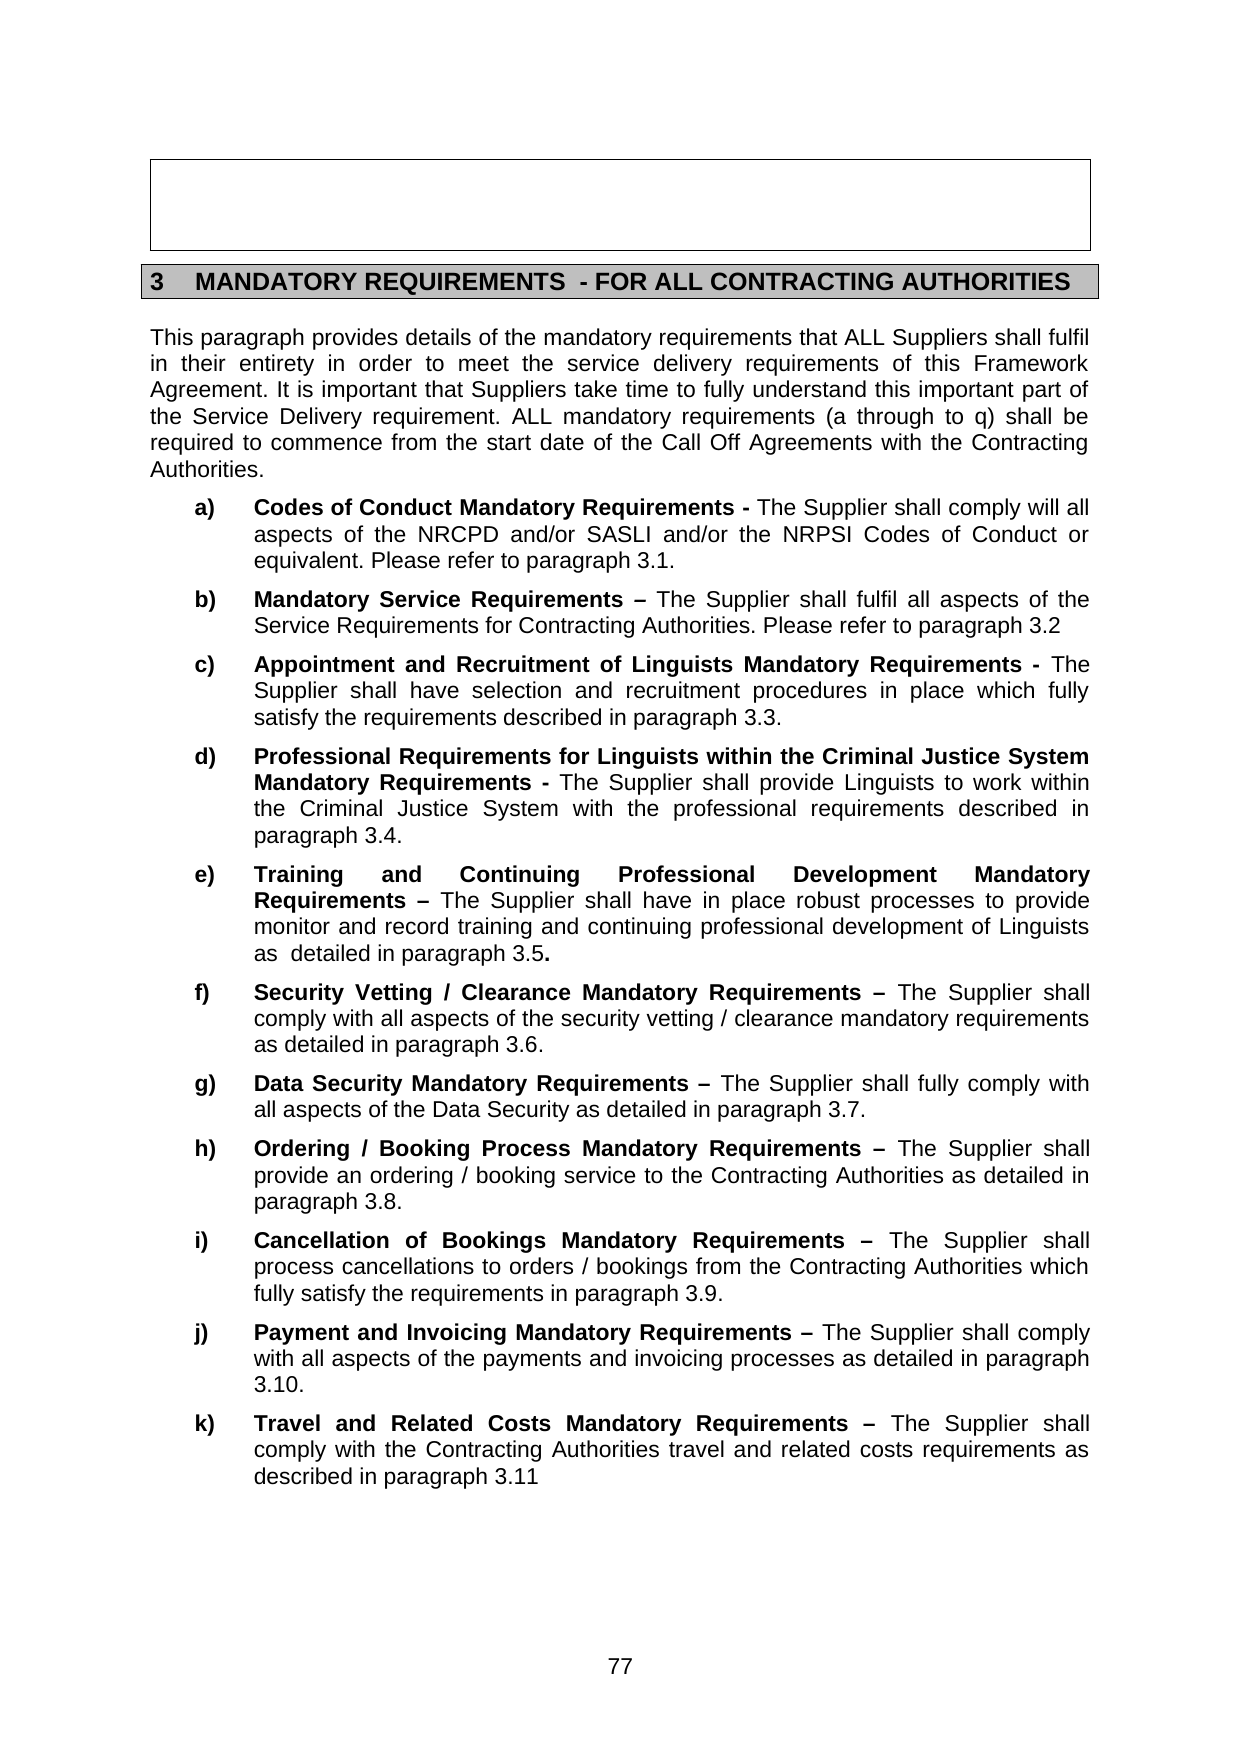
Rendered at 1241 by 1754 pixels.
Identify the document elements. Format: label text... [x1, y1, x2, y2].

list Travel and Related Costs Mandatory Requirements – The Supplier shall comply with the Contracting Authorities travel and related costs requirements as described in paragraph 3.11 [194, 1410, 1090, 1489]
list Ordering / Booking Process Mandatory Requirements – The Supplier shall provide an ordering / booking service to the Contracting Authorities as detailed in paragraph 3.8. [194, 1135, 1090, 1214]
list Training and Continuing Professional Development Mandatory Requirements – The Supplier shall have in place robust processes to provide monitor and record training and continuing professional development of Linguists as detailed in paragraph 3.5. [194, 861, 1090, 966]
list Cancellation of Bookings Mandatory Requirements – The Supplier shall process cancellations to orders / bookings from the Contracting Authorities which fully satisfy the requirements in paragraph 3.9. [194, 1227, 1090, 1306]
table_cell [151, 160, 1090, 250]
list Professional Requirements for Linguists within the Criminal Justice System Mandatory Requirements - The Supplier shall provide Linguists to work within the Criminal Justice System with the professional requirements described in paragraph 3.4. [194, 743, 1090, 848]
list Codes of Conduct Mandatory Requirements - The Supplier shall comply will all aspects of the NRCPD and/or SASLI and/or the NRPSI Codes of Conduct or equivalent. Please refer to paragraph 3.1. [194, 494, 1090, 573]
list Payment and Invoicing Mandatory Requirements – The Supplier shall comply with all aspects of the payments and invoicing processes as detailed in paragraph 3.10. [194, 1318, 1090, 1397]
list Data Security Mandatory Requirements – The Supplier shall fully comply with all aspects of the Data Security as detailed in paragraph 3.7. [194, 1070, 1090, 1123]
list Appointment and Recruitment of Linguists Mandatory Requirements - The Supplier shall have selection and recruitment procedures in place which fully satisfy the requirements described in paragraph 3.3. [194, 651, 1090, 730]
list Security Vetting / Clearance Mandatory Requirements – The Supplier shall comply with all aspects of the security vetting / clearance mandatory requirements as detailed in paragraph 3.6. [194, 978, 1090, 1058]
list Mandatory Service Requirements – The Supplier shall fulfil all aspects of the Service Requirements for Contracting Authorities. Please refer to paragraph 3.2 [194, 586, 1090, 639]
subtitle Mandatory Requirements - FOR ALL CONTRACTING Authorities [142, 265, 1098, 298]
text This paragraph provides details of the mandatory requirements that ALL Suppliers shall fulfil in their entirety in order to meet the service delivery requirements of this Framework Agreement. It is important that Suppliers take time to fully understand this important part of the Service Delivery requirement. ALL mandatory requirements (a through to q) shall be required to commence from the start date of the Call Off Agreements with the Contracting Authorities. [150, 324, 1090, 482]
